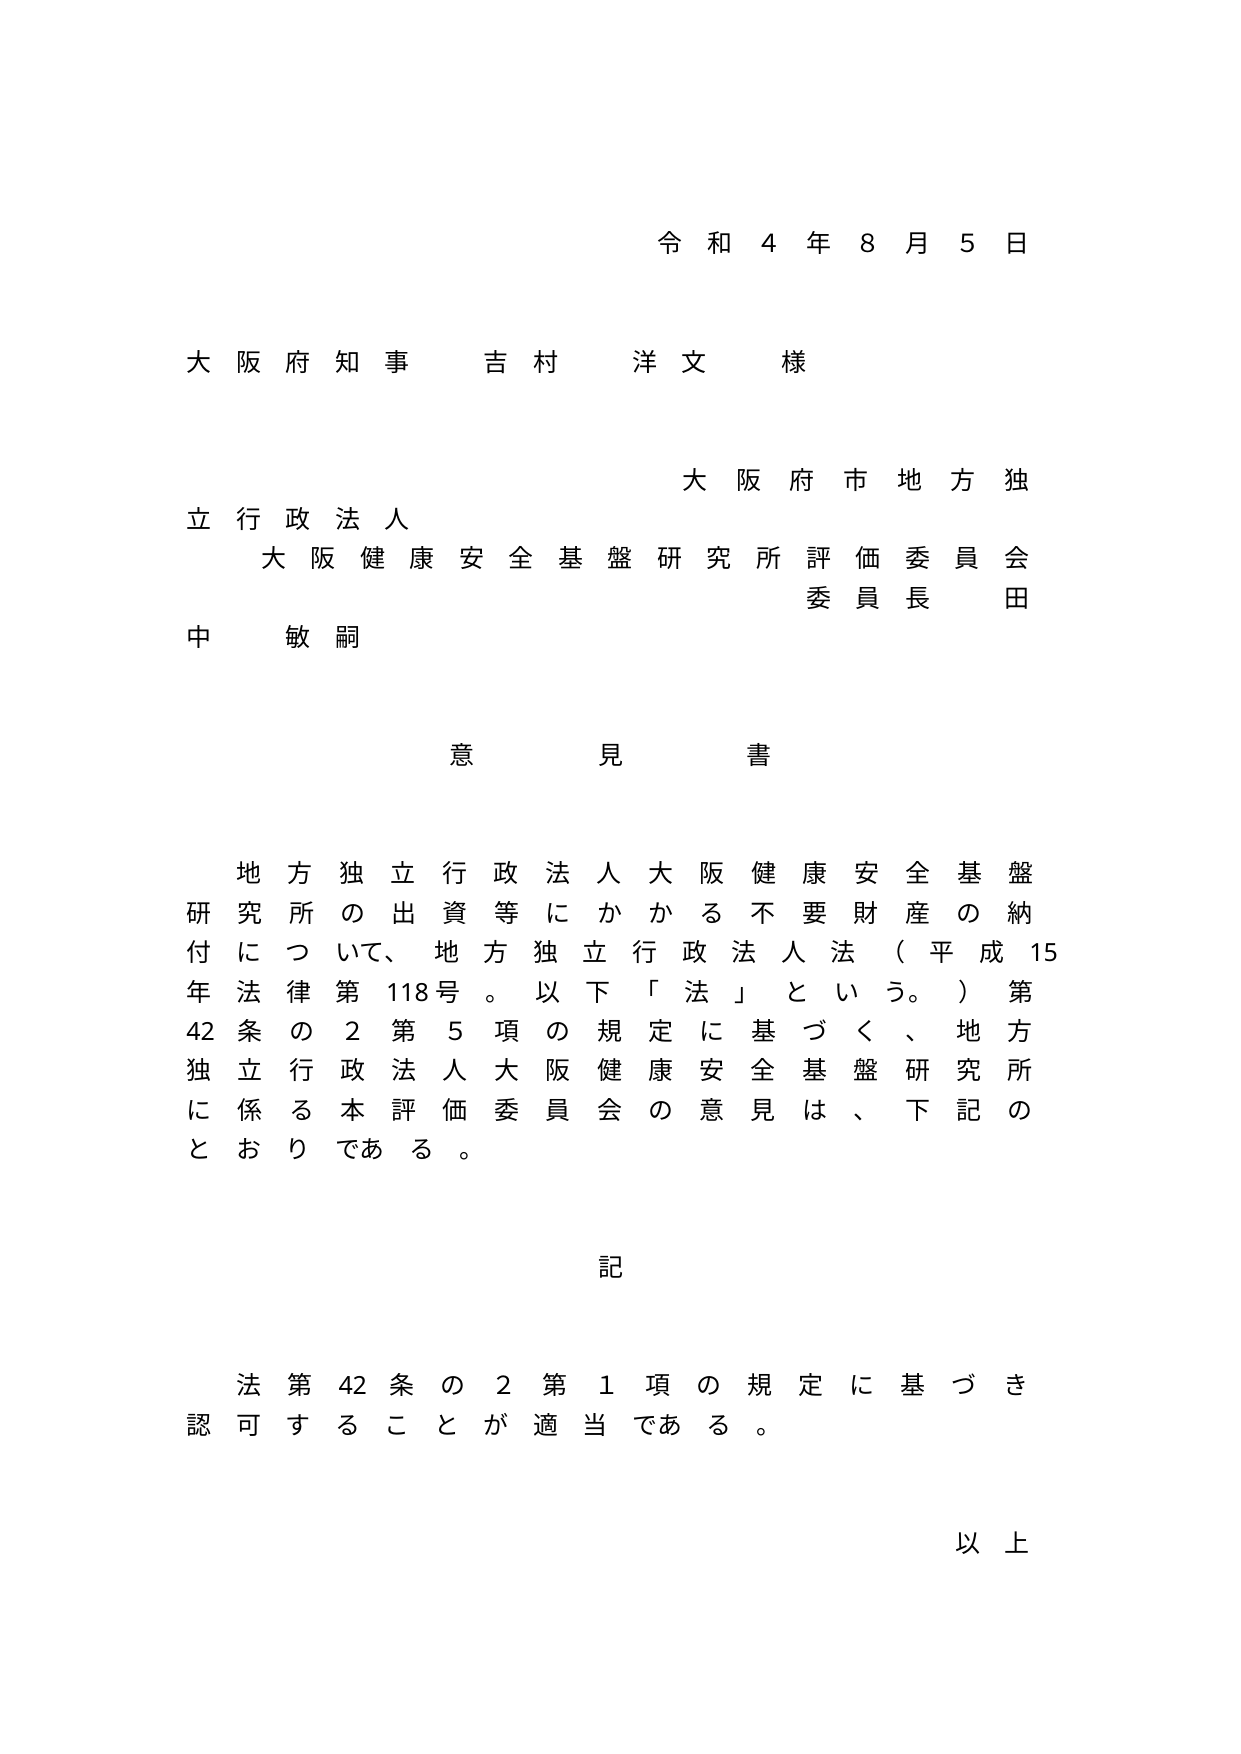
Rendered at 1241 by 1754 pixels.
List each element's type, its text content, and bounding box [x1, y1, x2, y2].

text 大阪府知事 吉村 洋文 様 [186, 341, 1054, 380]
text 法第42条の２第１項の規定に基づき認可することが適当である。 [186, 1364, 1054, 1443]
text 大阪健康安全基盤研究所評価委員会 [186, 537, 1054, 577]
text 委員長 田中 敏嗣 [186, 577, 1054, 656]
text 令和４年８月５日 [186, 222, 1054, 262]
text 以上 [186, 1522, 1054, 1561]
subtitle 記 [186, 1246, 1059, 1286]
text 地方独立行政法人大阪健康安全基盤研究所の出資等にかかる不要財産の納付について、地方独立行政法人法（平成15年法律第118号。以下「法」という。）第42条の２第５項の規定に基づく、地方独立行政法人大阪健康安全基盤研究所に係る本評価委員会の意見は、下記のとおりである。 [186, 852, 1059, 1167]
text 大阪府市地方独立行政法人 [186, 459, 1054, 537]
text 意 見 書 [186, 734, 1059, 774]
